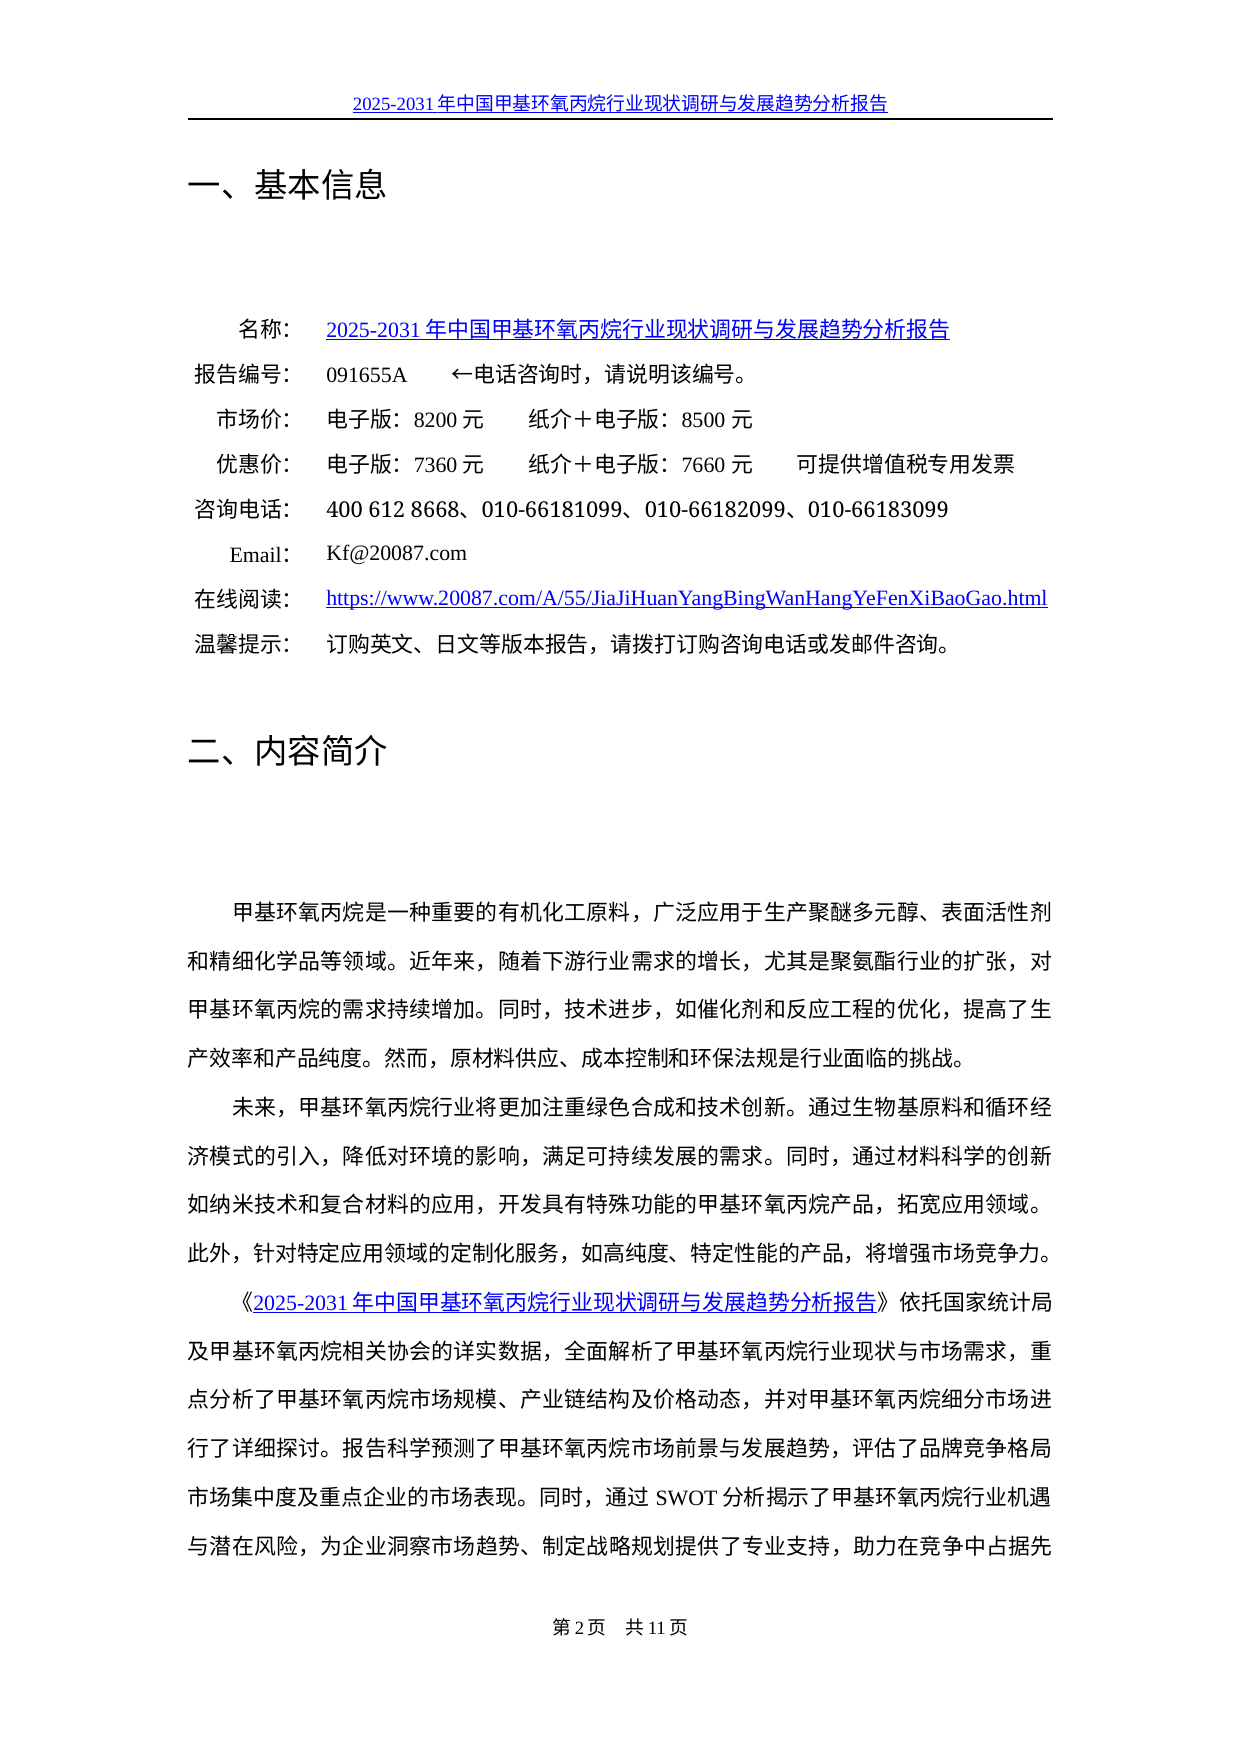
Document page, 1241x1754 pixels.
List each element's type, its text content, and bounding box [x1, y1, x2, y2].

table_cell 温馨提示： [167, 627, 315, 672]
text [187, 894, 1053, 1561]
table_cell 在线阅读： [167, 582, 315, 627]
table_cell Kf@20087.com [315, 537, 1073, 582]
table_cell 咨询电话： [167, 492, 315, 537]
table_cell 电子版：8200 元 纸介＋电子版：8500 元 [315, 402, 1073, 447]
table_cell 报告编号： [167, 357, 315, 402]
table_header 名称： [167, 312, 315, 357]
table_cell 市场价： [167, 402, 315, 447]
table_cell [315, 582, 1073, 627]
table_cell Email： [167, 537, 315, 582]
table_cell 091655A ←电话咨询时，请说明该编号。 [315, 357, 1073, 402]
table_cell 电子版：7360 元 纸介＋电子版：7660 元 可提供增值税专用发票 [315, 447, 1073, 492]
table_cell 优惠价： [167, 447, 315, 492]
title 一、基本信息 [187, 150, 1053, 215]
table_cell 订购英文、日文等版本报告，请拨打订购咨询电话或发邮件咨询。 [315, 627, 1073, 672]
table_header 2025-2031年中国甲基环氧丙烷行业现状调研与发展趋势分析报告 [315, 312, 1073, 357]
table_cell 400 612 8668、010-66181099、010-66182099、010-66183099 [315, 492, 1073, 537]
title 二、内容简介 [187, 717, 1053, 782]
